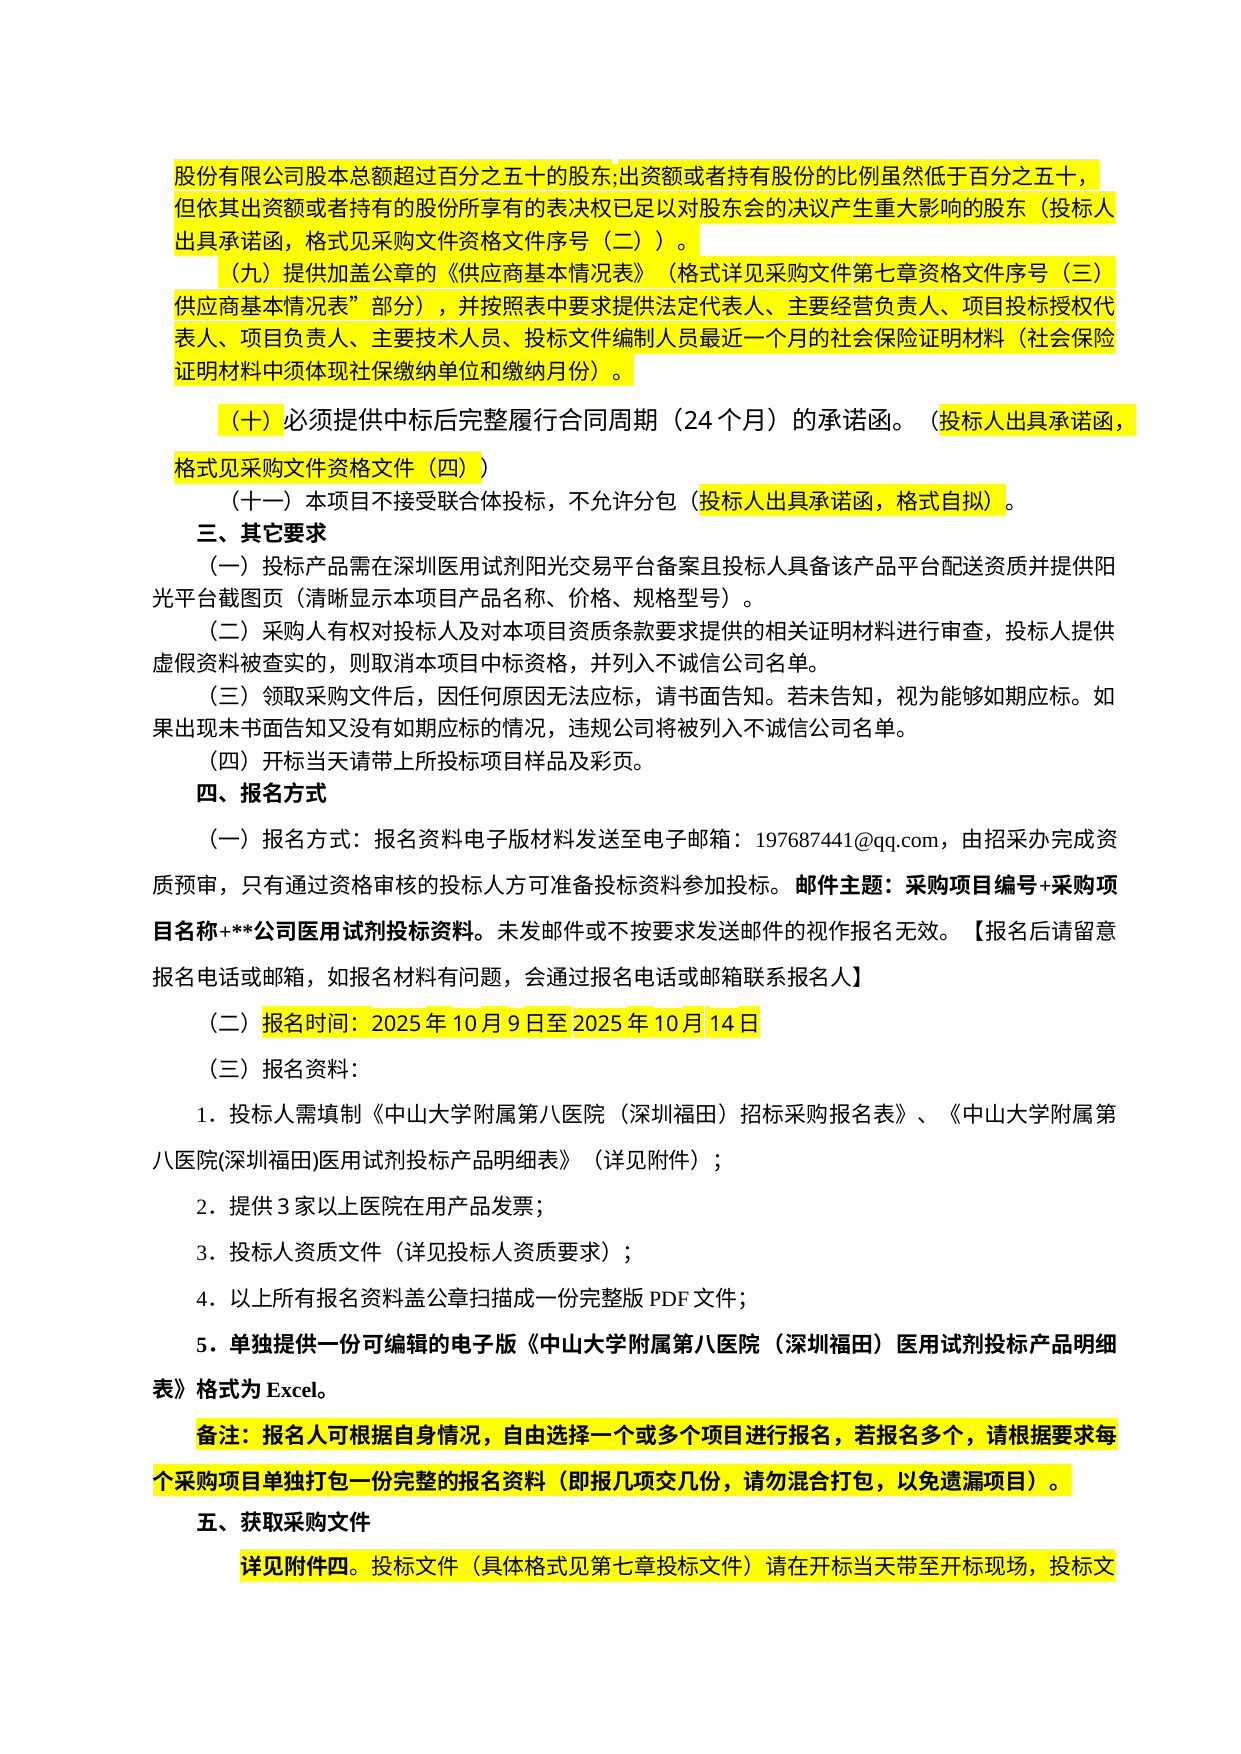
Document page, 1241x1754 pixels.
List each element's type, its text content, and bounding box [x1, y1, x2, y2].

list 其它要求 [152, 516, 1118, 548]
list 采购人有权对投标人及对本项目资质条款要求提供的相关证明材料进行审查，投标人提供虚假资料被查实的，则取消本项目中标资格，并列入不诚信公司名单。 [152, 613, 1118, 678]
list 投标产品需在深圳医用试剂阳光交易平台备案且投标人具备该产品平台配送资质并提供阳光平台截图页（清晰显示本项目产品名称、价格、规格型号）。 [152, 548, 1118, 613]
list 报名资料： [152, 1037, 1118, 1083]
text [196, 1539, 1118, 1583]
list 报名方式：报名资料电子版材料发送至电子邮箱：197687441@qq.com，由招采办完成资质预审，只有通过资格审核的投标人方可准备投标资料参加投标。邮件主题：采购项目编号+采购项目名称+**公司医用试剂投标资料。未发邮件或不按要求发送邮件的视作报名无效。【报名后请留意报名电话或邮箱，如报名材料有问题，会通过报名电话或邮箱联系报名人】 [152, 808, 1118, 992]
list 提供3家以上医院在用产品发票； [152, 1175, 1118, 1221]
list 报名时间：2025年10月9日至2025年10月14日 [152, 992, 1118, 1037]
list 单独提供一份可编辑的电子版《中山大学附属第八医院（深圳福田）医用试剂投标产品明细表》格式为Excel。 [152, 1312, 1118, 1404]
list 开标当天请带上所投标项目样品及彩页。 [152, 743, 1118, 776]
list 以上所有报名资料盖公章扫描成一份完整版PDF文件； [152, 1267, 1118, 1312]
list 投标人资质文件（详见投标人资质要求）； [152, 1221, 1118, 1267]
list 获取采购文件 [152, 1496, 1118, 1539]
list 投标人需填制《中山大学附属第八医院（深圳福田）招标采购报名表》、《中山大学附属第八医院(深圳福田)医用试剂投标产品明细表》（详见附件）； [152, 1083, 1118, 1175]
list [174, 158, 1118, 256]
list 报名方式 [152, 776, 1118, 808]
list 领取采购文件后，因任何原因无法应标，请书面告知。若未告知，视为能够如期应标。如果出现未书面告知又没有如期应标的情况，违规公司将被列入不诚信公司名单。 [152, 678, 1118, 743]
list 必须提供中标后完整履行合同周期（24个月）的承诺函。（投标人出具承诺函，格式见采购文件资格文件（四）） [174, 386, 1118, 483]
text 备注：报名人可根据自身情况，自由选择一个或多个项目进行报名，若报名多个，请根据要求每个采购项目单独打包一份完整的报名资料（即报几项交几份，请勿混合打包，以免遗漏项目）。 [152, 1404, 1118, 1496]
list 提供加盖公章的《供应商基本情况表》（格式详见采购文件第七章资格文件序号（三）供应商基本情况表”部分），并按照表中要求提供法定代表人、主要经营负责人、项目投标授权代表人、项目负责人、主要技术人员、投标文件编制人员最近一个月的社会保险证明材料（社会保险证明材料中须体现社保缴纳单位和缴纳月份）。 [174, 256, 1118, 386]
list 本项目不接受联合体投标，不允许分包（投标人出具承诺函，格式自拟）。 [174, 483, 1118, 516]
